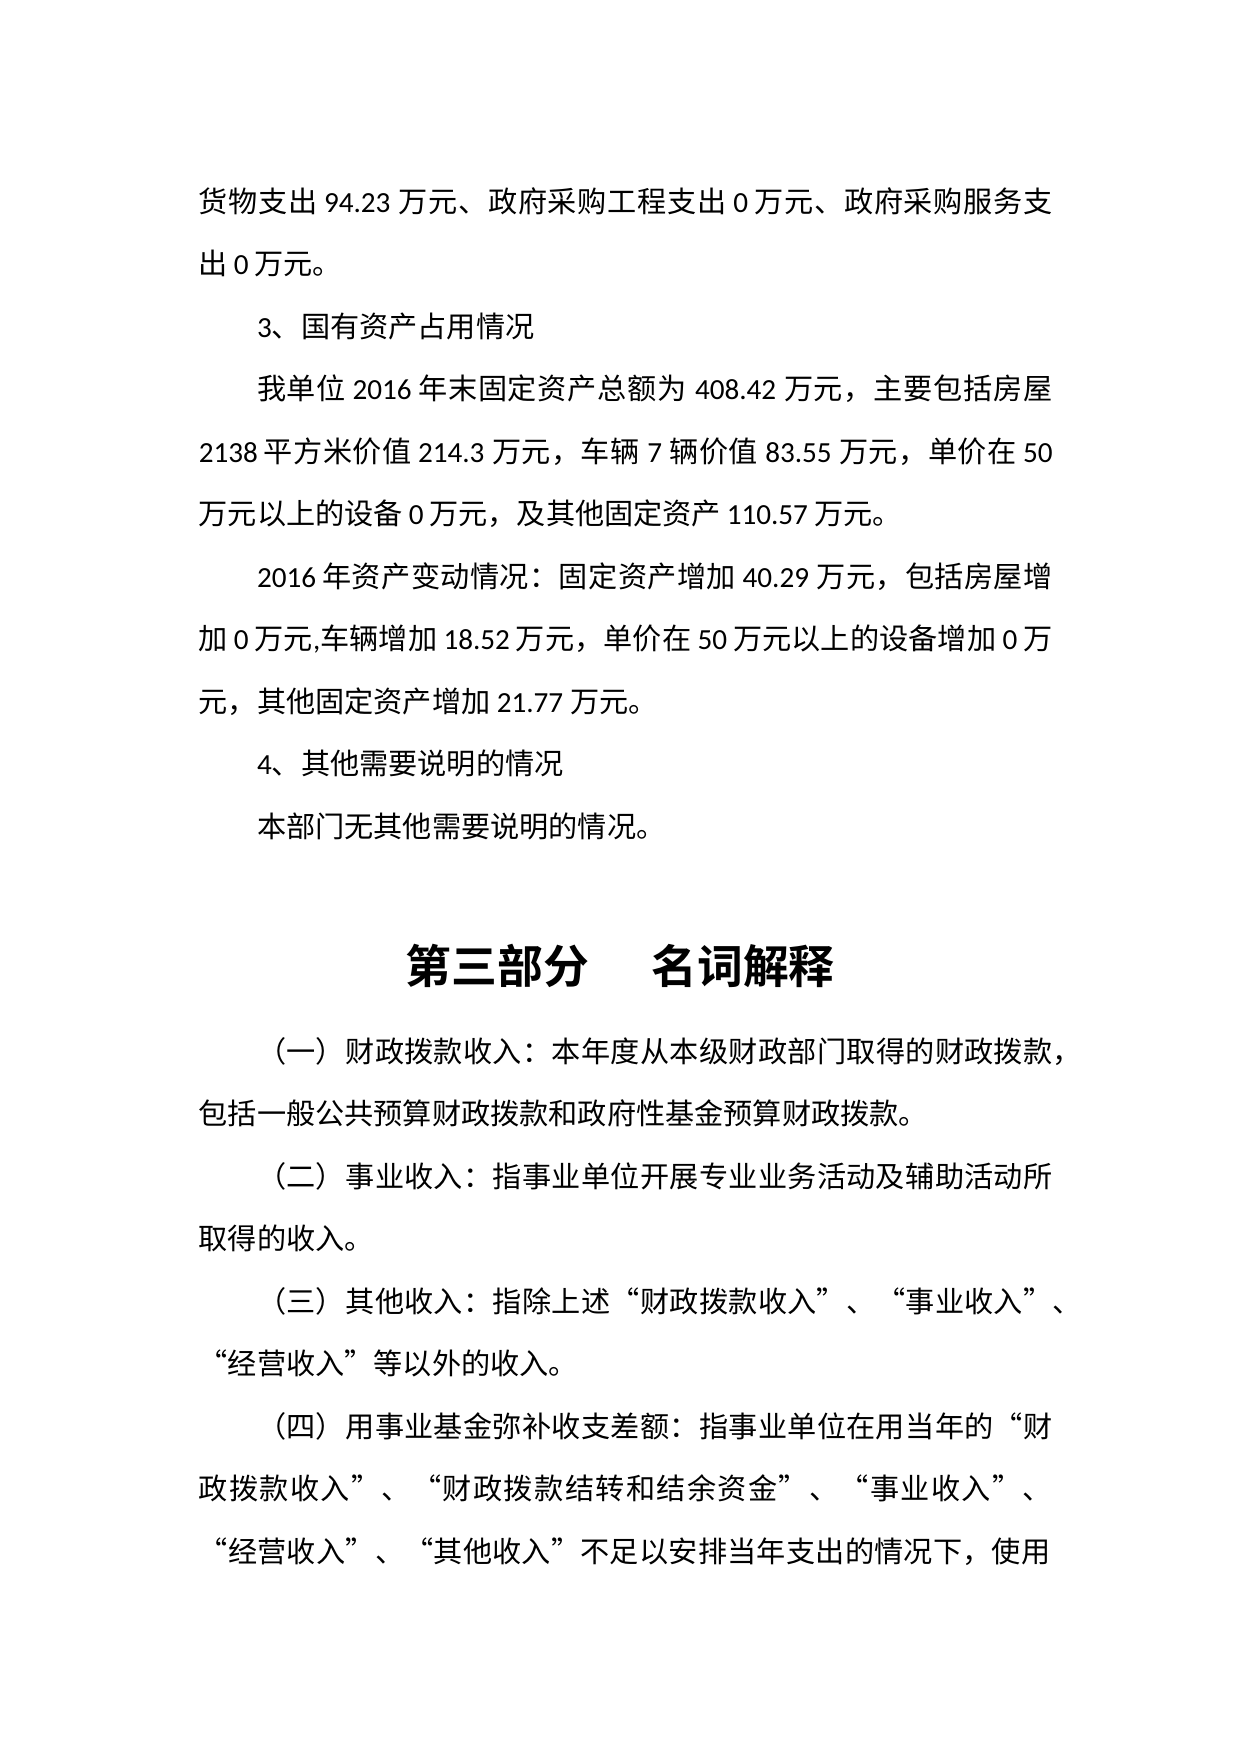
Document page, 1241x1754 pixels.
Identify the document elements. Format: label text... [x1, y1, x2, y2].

text 本部门无其他需要说明的情况。 [198, 787, 1053, 849]
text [198, 162, 1053, 287]
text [198, 1387, 1053, 1574]
text 3、国有资产占用情况 [198, 287, 1053, 349]
text 2016年资产变动情况：固定资产增加40.29 万元，包括房屋增加0万元,车辆增加18.52万元，单价在50万元以上的设备增加0万元，其他固定资产增加 21.77 万元。 [198, 537, 1053, 724]
text 我单位2016年末固定资产总额为 408.42 万元，主要包括房屋2138平方米价值214.3 万元，车辆 7 辆价值 83.55 万元，单价在50万元以上的设备0万元，及其他固定资产110.57 万元。 [198, 349, 1053, 537]
text （二）事业收入：指事业单位开展专业业务活动及辅助活动所取得的收入。 [198, 1137, 1053, 1262]
text 4、其他需要说明的情况 [198, 724, 1053, 787]
text （一）财政拨款收入：本年度从本级财政部门取得的财政拨款，包括一般公共预算财政拨款和政府性基金预算财政拨款。 [198, 1012, 1053, 1137]
text （三）其他收入：指除上述“财政拨款收入”、“事业收入”、“经营收入”等以外的收入。 [198, 1262, 1053, 1387]
text 第三部分 名词解释 [187, 914, 1053, 1012]
